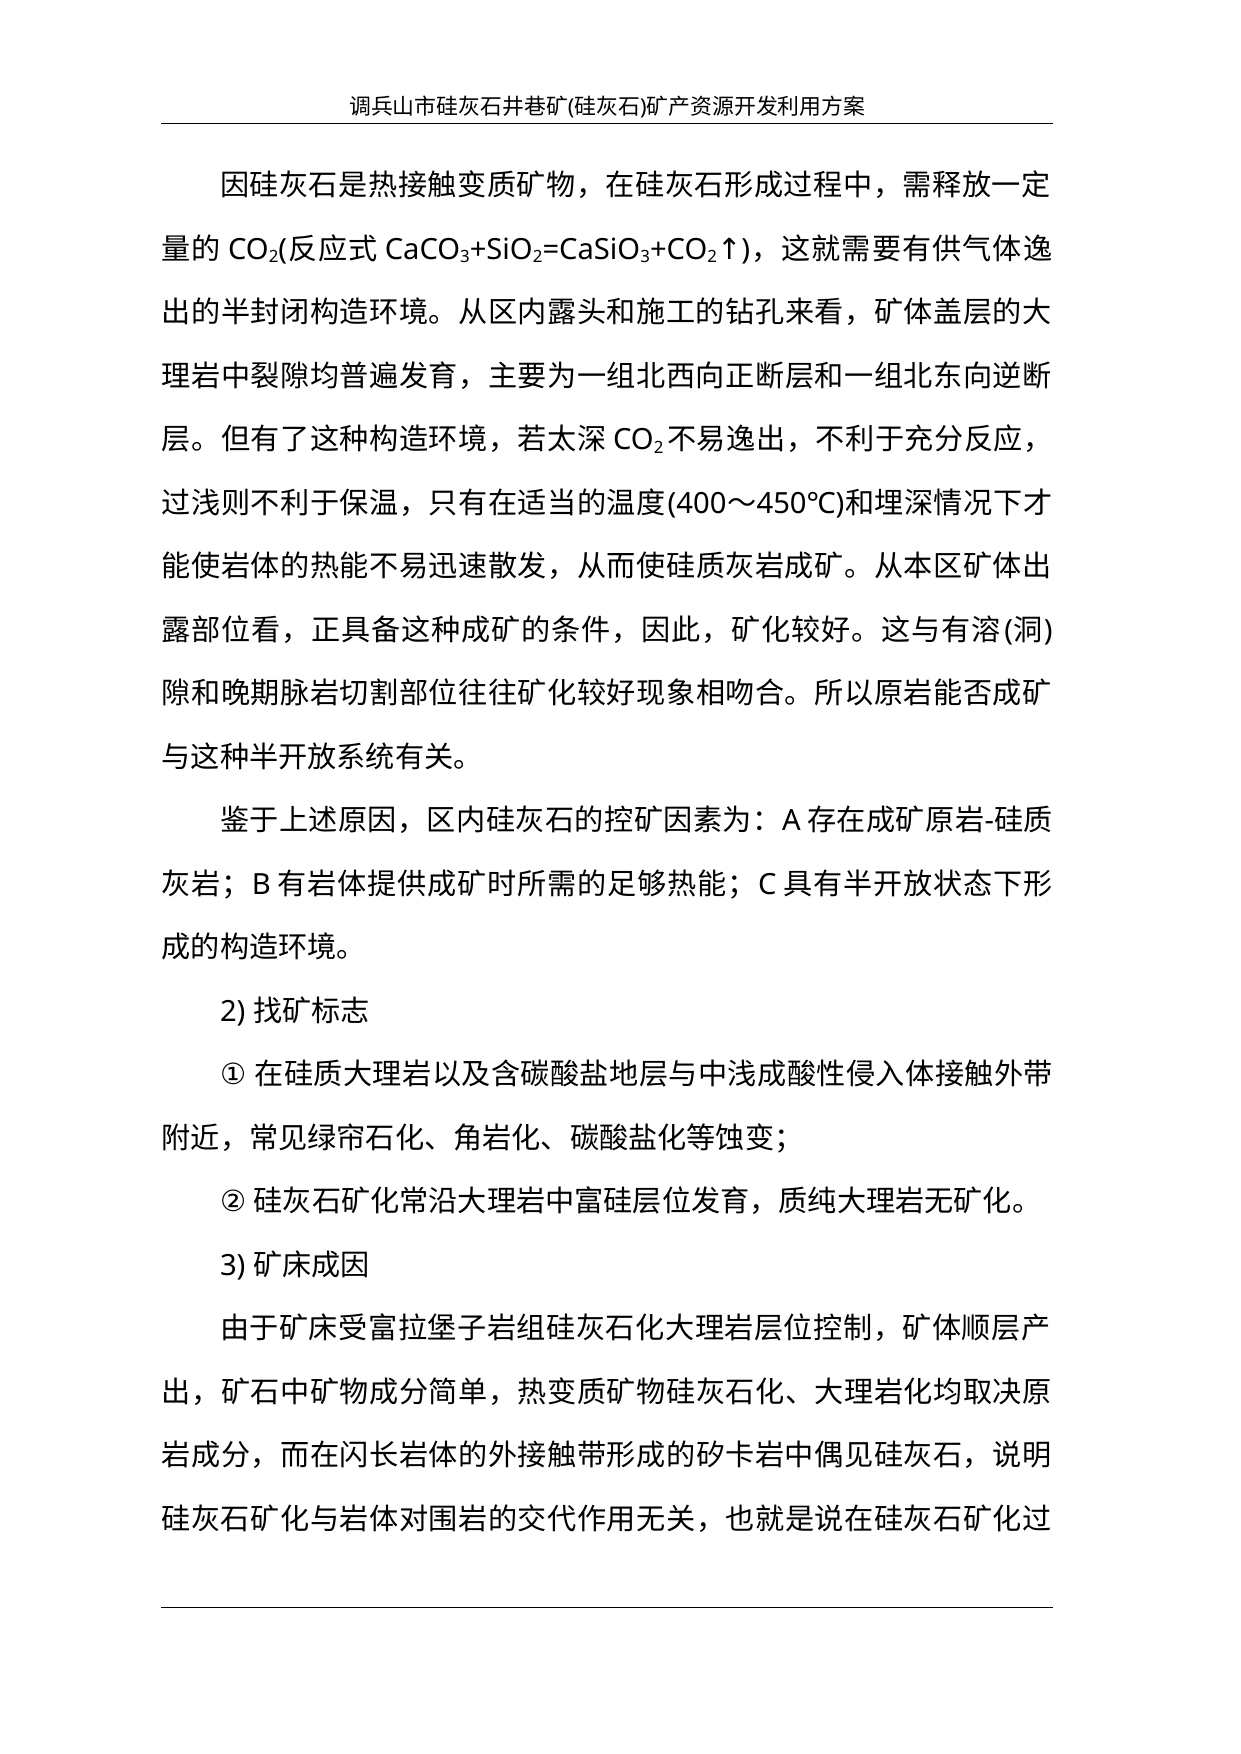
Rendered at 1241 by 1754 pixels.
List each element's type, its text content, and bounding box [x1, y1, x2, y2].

text ② 硅灰石矿化常沿大理岩中富硅层位发育，质纯大理岩无矿化。 [161, 1178, 1053, 1220]
text 3) 矿床成因 [161, 1241, 1053, 1284]
text ① 在硅质大理岩以及含碳酸盐地层与中浅成酸性侵入体接触外带附近，常见绿帘石化、角岩化、碳酸盐化等蚀变； [161, 1051, 1053, 1157]
text 因硅灰石是热接触变质矿物，在硅灰石形成过程中，需释放一定量的CO2(反应式CaCO3+SiO2=CaSiO3+CO2↑)，这就需要有供气体逸出的半封闭构造环境。从区内露头和施工的钻孔来看，矿体盖层的大理岩中裂隙均普遍发育，主要为一组北西向正断层和一组北东向逆断层。但有了这种构造环境，若太深CO2不易逸出，不利于充分反应，过浅则不利于保温，只有在适当的温度(400～450℃)和埋深情况下才能使岩体的热能不易迅速散发，从而使硅质灰岩成矿。从本区矿体出露部位看，正具备这种成矿的条件，因此，矿化较好。这与有溶(洞)隙和晚期脉岩切割部位往往矿化较好现象相吻合。所以原岩能否成矿与这种半开放系统有关。 [161, 162, 1053, 776]
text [161, 1305, 1053, 1537]
text 鉴于上述原因，区内硅灰石的控矿因素为：A存在成矿原岩-硅质灰岩；B有岩体提供成矿时所需的足够热能；C具有半开放状态下形成的构造环境。 [161, 797, 1053, 966]
text 2) 找矿标志 [161, 987, 1053, 1030]
